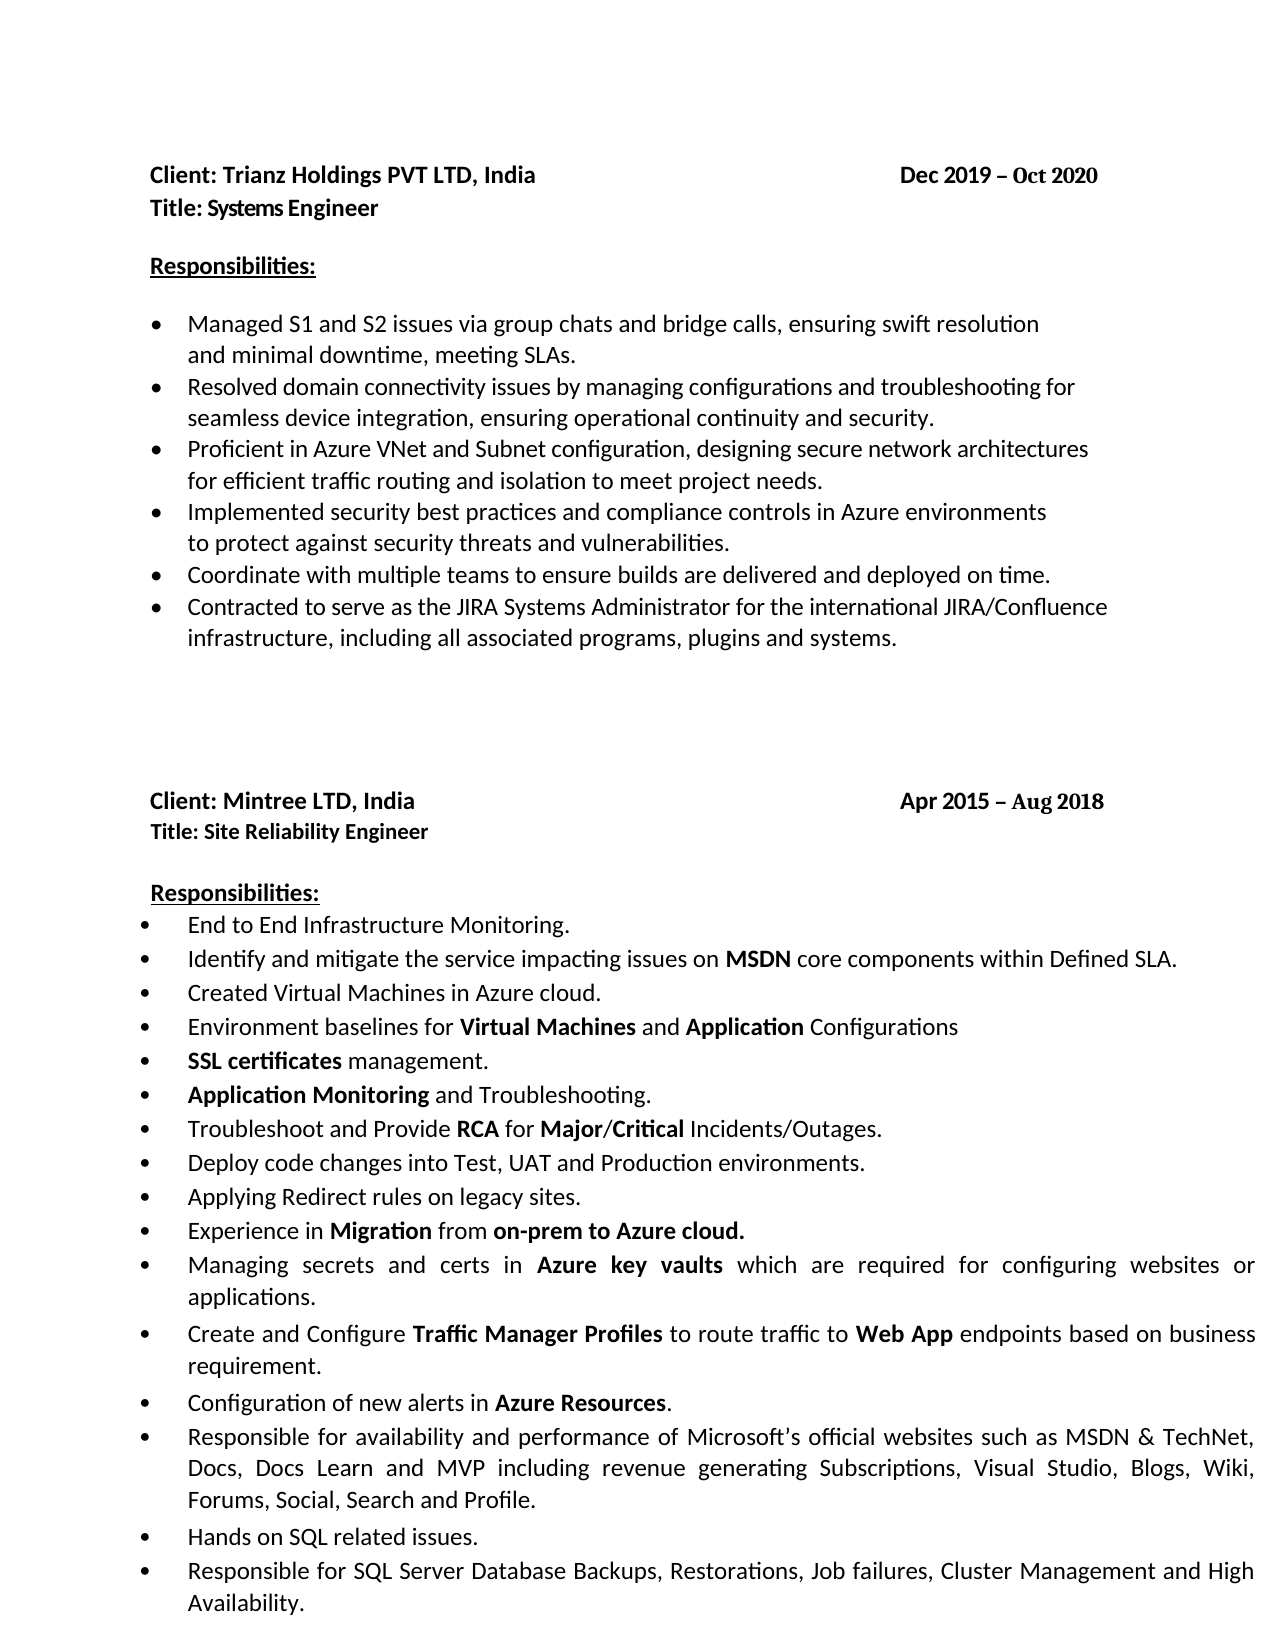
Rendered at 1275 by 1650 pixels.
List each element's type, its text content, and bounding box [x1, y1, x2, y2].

list Experience in Migration from on-prem to Azure cloud. [141, 1216, 1256, 1246]
list Contracted to serve as the JIRA Systems Administrator for the international JIRA/Confluence infrastructure, including all associated programs, plugins and systems. [150, 591, 1108, 653]
list Troubleshoot and Provide RCA for Major/Critical Incidents/Outages. [141, 1113, 1256, 1144]
list Identify and mitigate the service impacting issues on MSDN core components within Defined SLA. [141, 943, 1256, 973]
list Configuration of new alerts in Azure Resources. [141, 1387, 1256, 1417]
list Environment baselines for Virtual Machines and Application Configurations [141, 1011, 1256, 1042]
list SSL certificates management. [141, 1045, 1256, 1076]
list Create and Configure Traffic Manager Profiles to route traffic to Web App endpoints based on business requirement. [141, 1318, 1256, 1380]
subtitle Title: Systems Engineer Responsibilities: [150, 192, 379, 280]
text Responsibilities: [94, 878, 1108, 908]
list Applying Redirect rules on legacy sites. [141, 1181, 1256, 1212]
text Client: Trianz Holdings PVT LTD, India Dec 2019 – Oct 2020 [150, 160, 1256, 190]
list Implemented security best practices and compliance controls in Azure environments to protect against security threats and vulnerabilities. [150, 496, 1061, 558]
list Managing secrets and certs in Azure key vaults which are required for configuring websites or applications. [141, 1249, 1256, 1312]
list Proficient in Azure VNet and Subnet configuration, designing secure network architectures for efficient traffic routing and isolation to meet project needs. [150, 433, 1093, 495]
list Managed S1 and S2 issues via group chats and bridge calls, ensuring swift resolution and minimal downtime, meeting SLAs. [150, 308, 1075, 370]
list Created Virtual Machines in Azure cloud. [141, 977, 1256, 1008]
list Coordinate with multiple teams to ensure builds are delivered and deployed on time. [150, 559, 1256, 589]
list Application Monitoring and Troubleshooting. [141, 1079, 1256, 1110]
text Client: Mintree LTD, India Apr 2015 – Aug 2018 [150, 785, 1256, 816]
text Title: Site Reliability Engineer [94, 817, 1108, 845]
list Responsible for SQL Server Database Backups, Restorations, Job failures, Cluster Management and High Availability. [141, 1555, 1256, 1617]
list End to End Infrastructure Monitoring. [141, 909, 1256, 939]
list Hands on SQL related issues. [141, 1521, 1256, 1552]
list Resolved domain connectivity issues by managing configurations and troubleshooting for seamless device integration, ensuring operational continuity and security. [150, 371, 1080, 433]
list Deploy code changes into Test, UAT and Production environments. [141, 1147, 1256, 1178]
list Responsible for availability and performance of Microsoft’s official websites such as MSDN & TechNet, Docs, Docs Learn and MVP including revenue generating Subscriptions, Visual Studio, Blogs, Wiki, Forums, Social, Search and Profile. [141, 1421, 1256, 1515]
